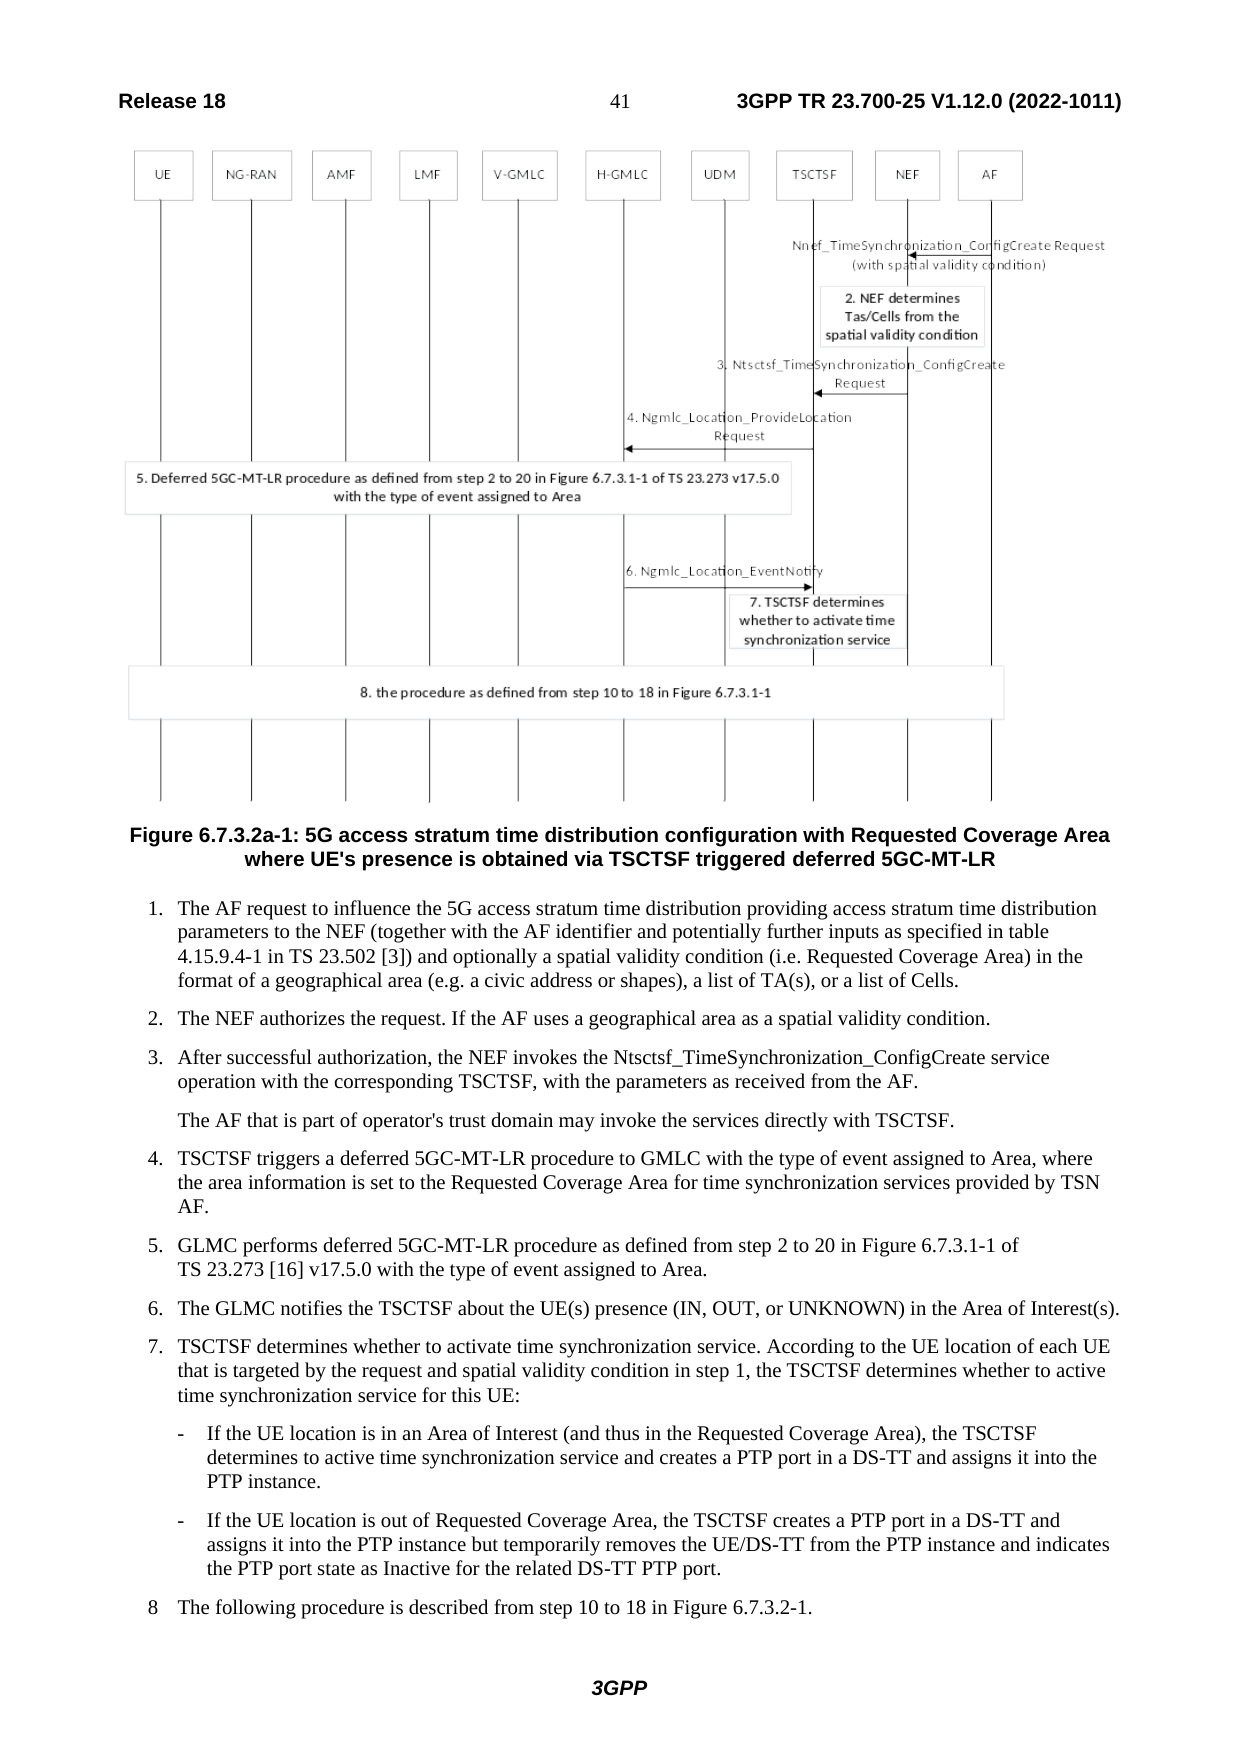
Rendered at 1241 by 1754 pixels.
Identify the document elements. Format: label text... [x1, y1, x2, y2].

text 6. The GLMC notifies the TSCTSF about the UE(s) presence (IN, OUT, or UNKNOWN) in the Area of Interest(s). [148, 1296, 1122, 1320]
text 1. The AF request to influence the 5G access stratum time distribution providing access stratum time distribution parameters to the NEF (together with the AF identifier and potentially further inputs as specified in table 4.15.9.4-1 in TS 23.502 [3]) and optionally a spatial validity condition (i.e. Requested Coverage Area) in the format of a geographical area (e.g. a civic address or shapes), a list of TA(s), or a list of Cells. [148, 895, 1122, 992]
text 4. TSCTSF triggers a deferred 5GC-MT-LR procedure to GMLC with the type of event assigned to Area, where the area information is set to the Requested Coverage Area for time synchronization services provided by TSN AF. [148, 1146, 1122, 1218]
text The AF that is part of operator's trust domain may invoke the services directly with TSCTSF. [148, 1108, 1122, 1132]
text 2. The NEF authorizes the request. If the AF uses a geographical area as a spatial validity condition. [148, 1006, 1122, 1030]
text - If the UE location is out of Requested Coverage Area, the TSCTSF creates a PTP port in a DS-TT and assigns it into the PTP instance but temporarily removes the UE/DS-TT from the PTP instance and indicates the PTP port state as Inactive for the related DS-TT PTP port. [177, 1508, 1122, 1580]
text - If the UE location is in an Area of Interest (and thus in the Requested Coverage Area), the TSCTSF determines to active time synchronization service and creates a PTP port in a DS-TT and assigns it into the PTP instance. [177, 1421, 1122, 1493]
text 8 The following procedure is described from step 10 to 18 in Figure 6.7.3.2-1. [148, 1595, 1122, 1619]
text 5. GLMC performs deferred 5GC-MT-LR procedure as defined from step 2 to 20 in Figure 6.7.3.1-1 of TS 23.273 [16] v17.5.0 with the type of event assigned to Area. [148, 1233, 1122, 1281]
text Figure 6.7.3.2a-1: 5G access stratum time distribution configuration with Requested Coverage Area where UE's presence is obtained via TSCTSF triggered deferred 5GC-MT-LR [118, 822, 1122, 870]
text 3. After successful authorization, the NEF invokes the Ntsctsf_TimeSynchronization_ConfigCreate service operation with the corresponding TSCTSF, with the parameters as received from the AF. [148, 1045, 1122, 1093]
text 7. TSCTSF determines whether to activate time synchronization service. According to the UE location of each UE that is targeted by the request and spatial validity condition in step 1, the TSCTSF determines whether to active time synchronization service for this UE: [148, 1334, 1122, 1407]
